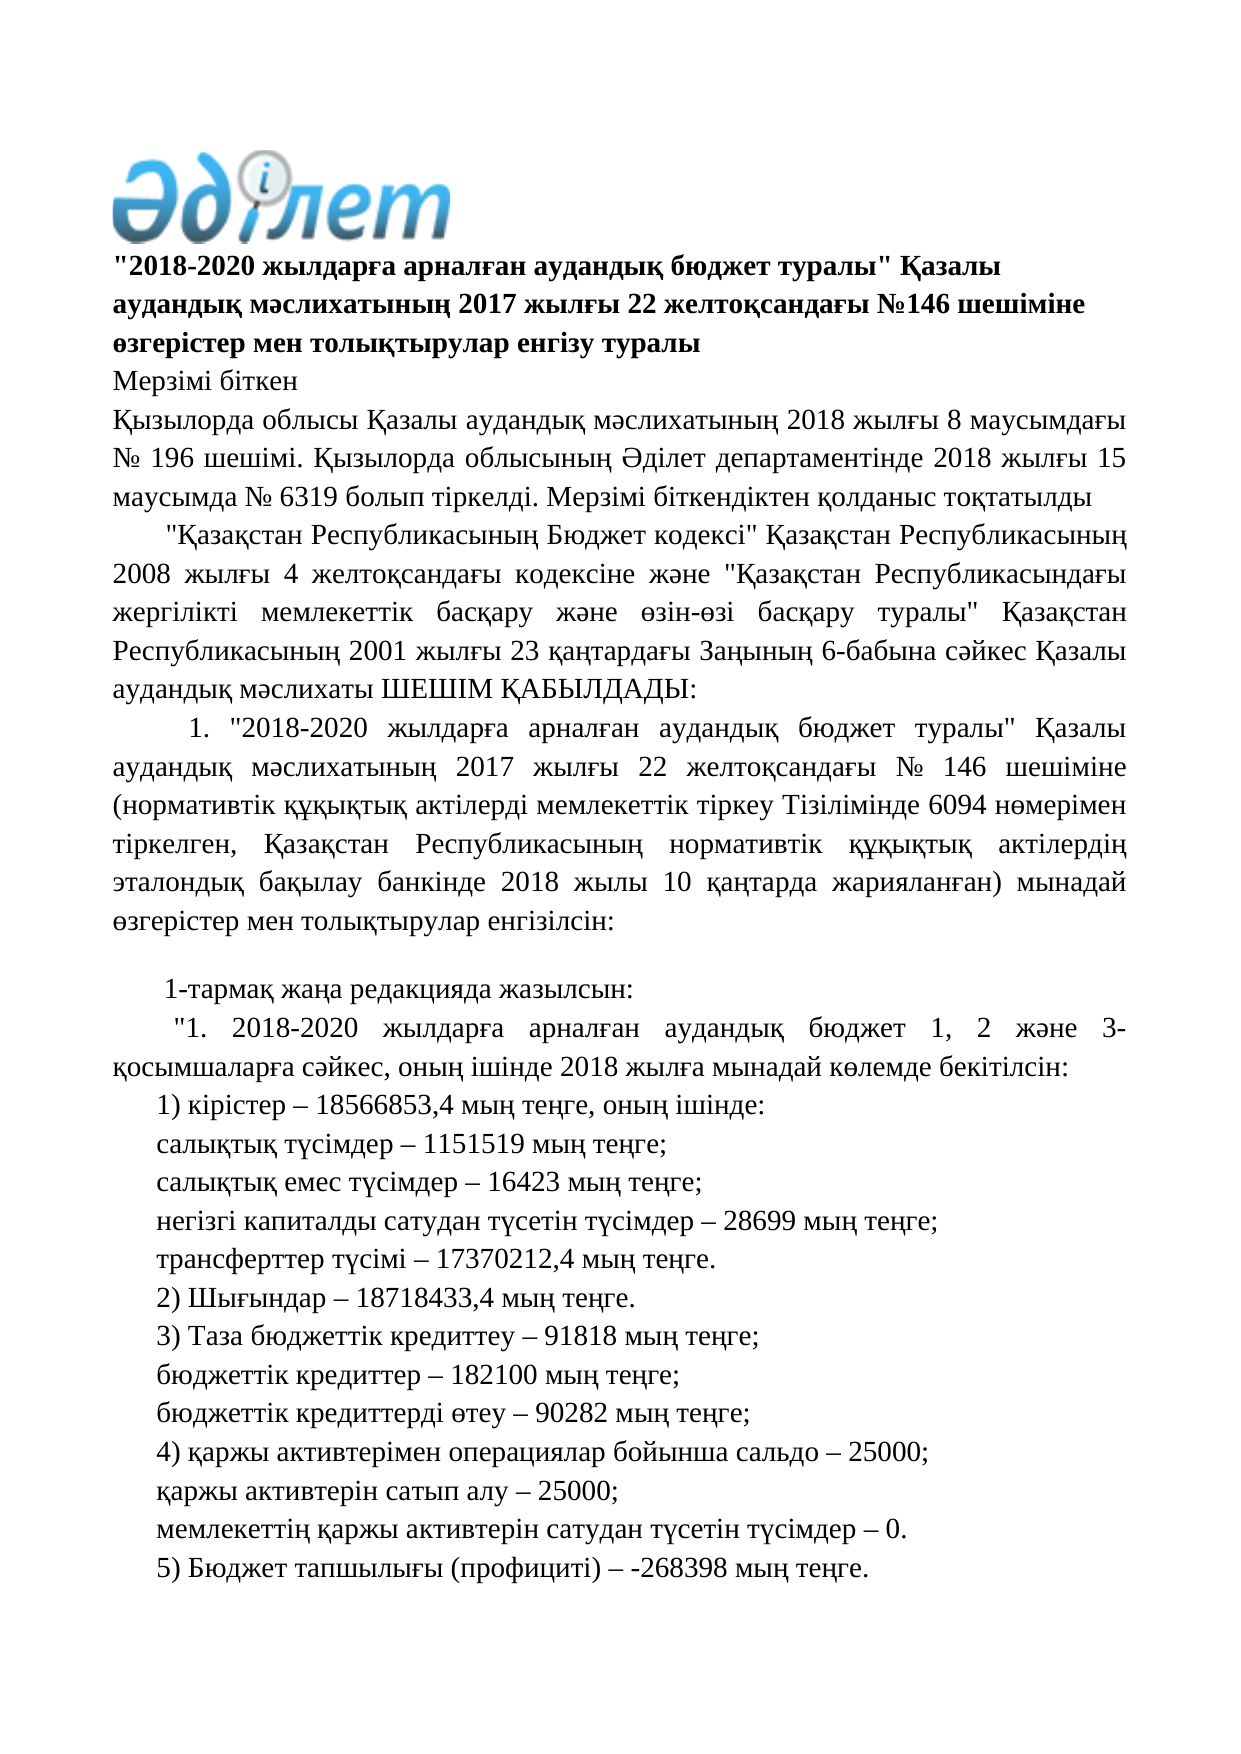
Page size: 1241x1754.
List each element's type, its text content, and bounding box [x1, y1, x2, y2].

text бюджеттік кредиттер – 182100 мың теңге; [112, 1357, 1128, 1391]
text 1) кірістер – 18566853,4 мың теңге, оның ішінде: [112, 1087, 1128, 1121]
text 1. "2018-2020 жылдарға арналған аудандық бюджет туралы" Қазалы аудандық мәслихатының 2017 жылғы 22 желтоқсандағы № 146 шешіміне (нормативтік құқықтық актілерді мемлекеттік тіркеу Тізілімінде 6094 нөмерімен тіркелген, Қазақстан Республикасының нормативтік құқықтық актілердің эталондық бақылау банкінде 2018 жылы 10 қаңтарда жарияланған) мынадай өзгерістер мен толықтырулар енгізілсін: [112, 710, 1128, 936]
text 1-тармақ жаңа редакцияда жазылсын: [112, 972, 1128, 1005]
text 5) Бюджет тапшылығы (профициті) – -268398 мың теңге. [112, 1550, 1128, 1583]
text 3) Таза бюджеттік кредиттеу – 91818 мың теңге; [112, 1318, 1128, 1352]
text салықтық емес түсімдер – 16423 мың теңге; [112, 1164, 1128, 1198]
text "2018-2020 жылдарға арналған аудандық бюджет туралы" Қазалы аудандық мәслихатының 2017 жылғы 22 желтоқсандағы №146 шешіміне өзгерістер мен толықтырулар енгізу туралы [112, 248, 1128, 358]
text Қызылорда облысы Қазалы аудандық мәслихатының 2018 жылғы 8 маусымдағы № 196 шешімі. Қызылорда облысының Әділет департаментінде 2018 жылғы 15 маусымда № 6319 болып тіркелді. Мерзімі біткендіктен қолданыс тоқтатылды [112, 402, 1128, 512]
text "1. 2018-2020 жылдарға арналған аудандық бюджет 1, 2 және 3-қосымшаларға сәйкес, оның ішінде 2018 жылға мынадай көлемде бекітілсін: [112, 1010, 1128, 1082]
text 2) Шығындар – 18718433,4 мың теңге. [112, 1280, 1128, 1313]
text 4) қаржы активтерімен операциялар бойынша сальдо – 25000; [112, 1434, 1128, 1468]
text салықтық түсімдер – 1151519 мың теңге; [112, 1126, 1128, 1159]
text трансферттер түсімі – 17370212,4 мың теңге. [112, 1241, 1128, 1275]
picture [112, 150, 451, 244]
text бюджеттік кредиттерді өтеу – 90282 мың теңге; [112, 1396, 1128, 1429]
text негізгі капиталды сатудан түсетін түсімдер – 28699 мың теңге; [112, 1203, 1128, 1236]
text "Қазақстан Республикасының Бюджет кодексі" Қазақстан Республикасының 2008 жылғы 4 желтоқсандағы кодексіне және "Қазақстан Республикасындағы жергілікті мемлекеттік басқару және өзін-өзі басқару туралы" Қазақстан Республикасының 2001 жылғы 23 қаңтардағы Заңының 6-бабына сәйкес Қазалы аудандық мәслихаты ШЕШІМ ҚАБЫЛДАДЫ: [112, 517, 1128, 705]
text Мерзімі біткен [112, 363, 1128, 397]
text қаржы активтерін сатып алу – 25000; [112, 1473, 1128, 1506]
text мемлекеттің қаржы активтерін сатудан түсетін түсімдер – 0. [112, 1511, 1128, 1545]
